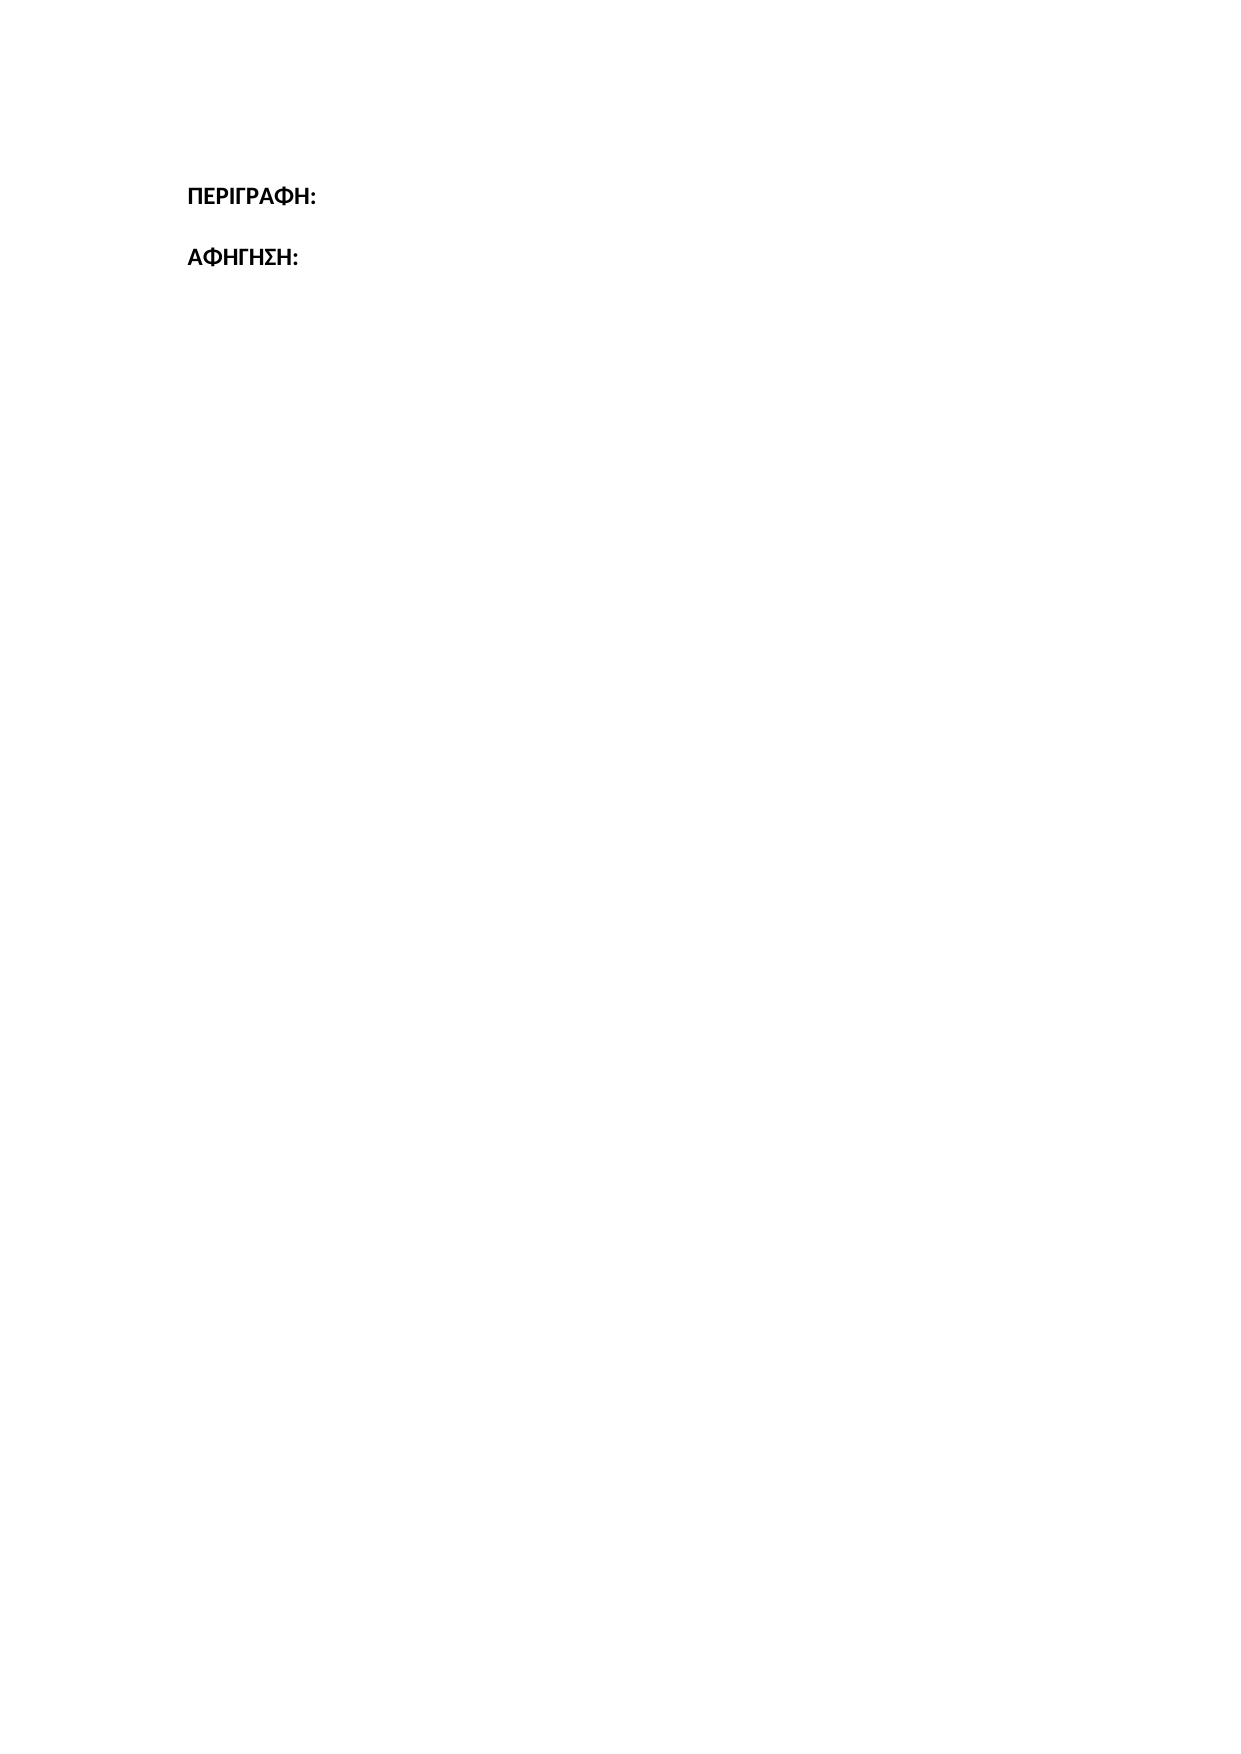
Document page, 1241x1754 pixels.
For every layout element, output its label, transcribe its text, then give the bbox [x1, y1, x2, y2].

text ΑΦΗΓΗΣΗ: [187, 242, 1053, 272]
text ΠΕΡΙΓΡΑΦΗ: [187, 181, 1053, 211]
